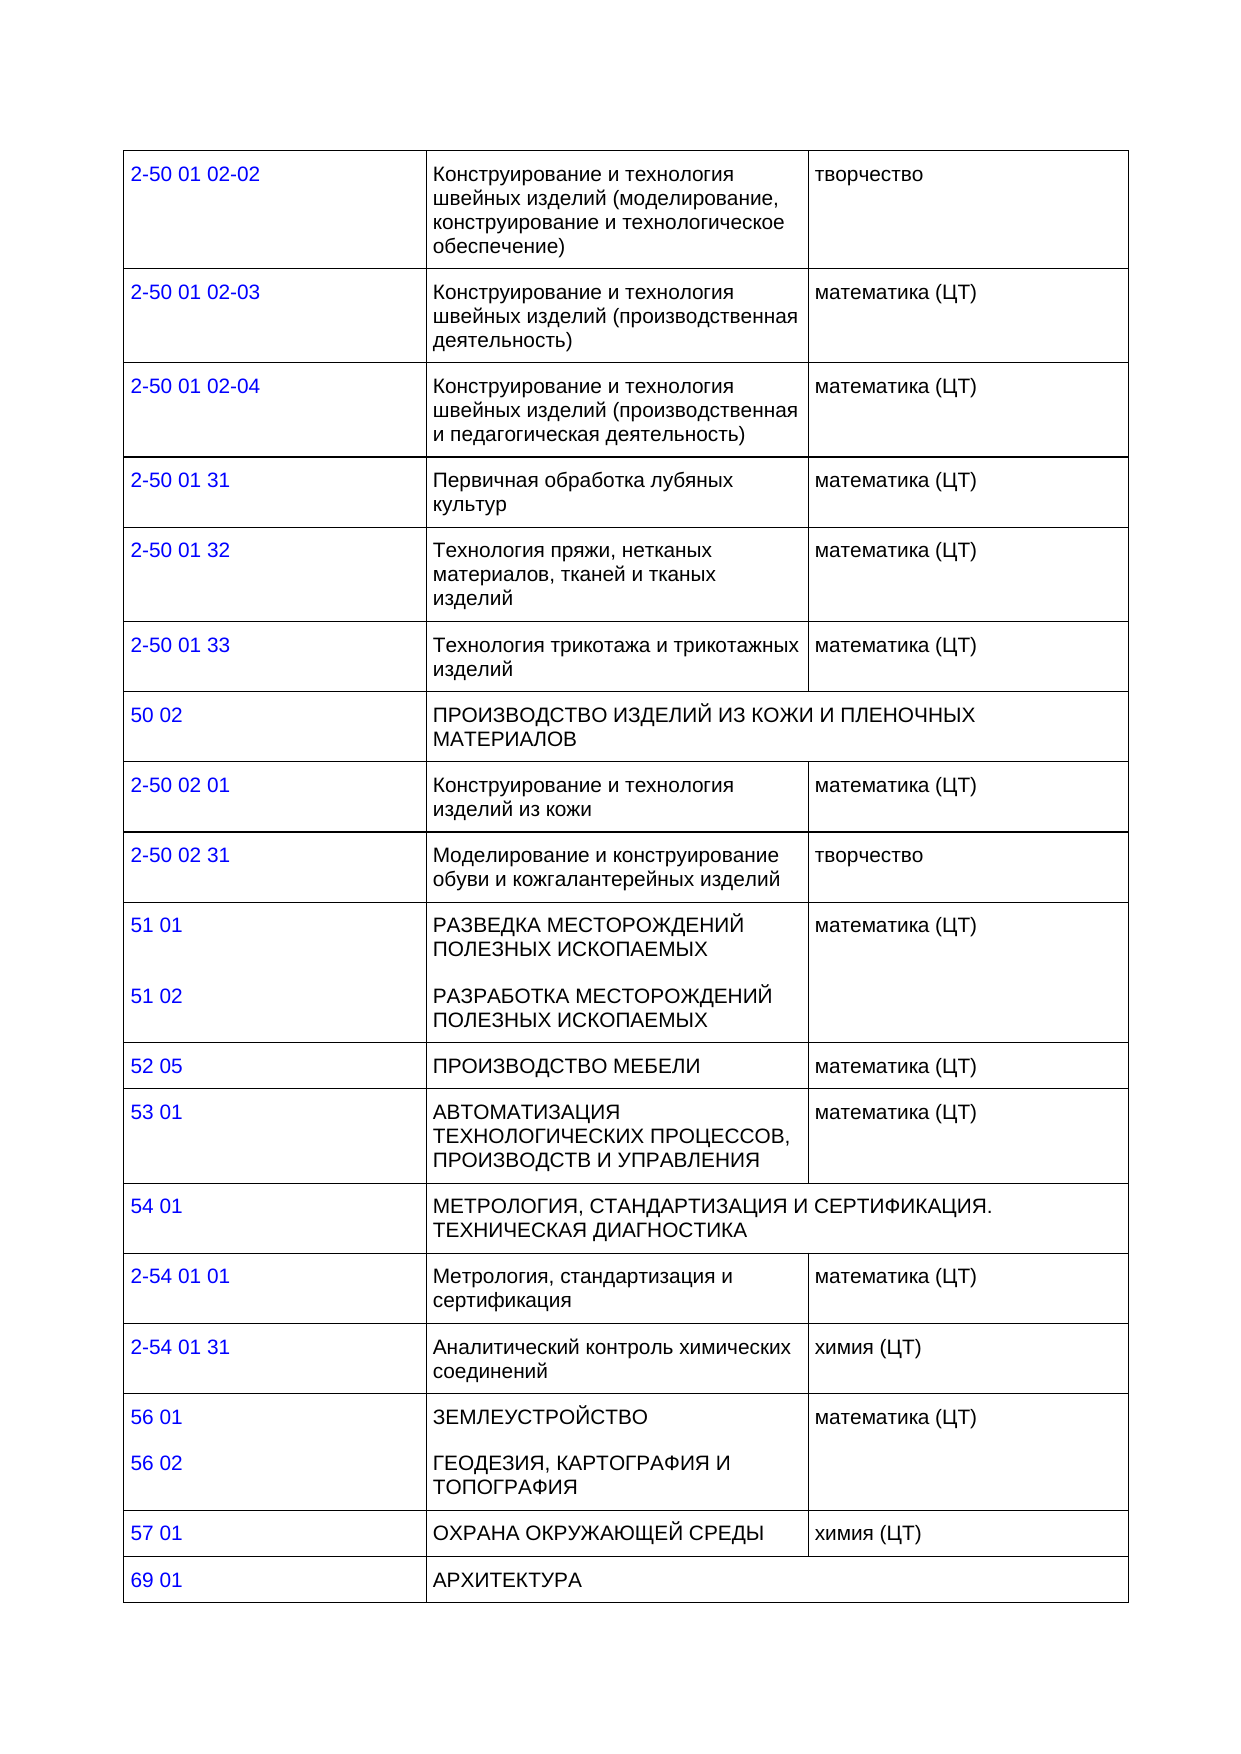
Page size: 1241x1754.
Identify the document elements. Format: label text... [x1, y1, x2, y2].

table_cell Конструирование и технология швейных изделий (производственная деятельность) [427, 269, 808, 362]
table_cell химия (ЦТ) [809, 1511, 1128, 1556]
table_cell математика (ЦТ) [809, 363, 1128, 456]
table_cell 2-54 01 01 [124, 1254, 426, 1323]
table_cell математика (ЦТ) [809, 762, 1128, 831]
table_cell АРХИТЕКТУРА [427, 1557, 1128, 1602]
table_cell Технология пряжи, нетканых материалов, тканей и тканых изделий [427, 528, 808, 621]
table_cell химия (ЦТ) [809, 1324, 1128, 1393]
table_cell 56 01 [124, 1394, 426, 1439]
table_cell Моделирование и конструирование обуви и кожгалантерейных изделий [427, 833, 808, 902]
table_cell математика (ЦТ) [809, 1254, 1128, 1323]
table_cell Конструирование и технология изделий из кожи [427, 762, 808, 831]
table_cell Технология трикотажа и трикотажных изделий [427, 622, 808, 691]
table_cell 2-50 01 02-04 [124, 363, 426, 456]
table_cell математика (ЦТ) [809, 622, 1128, 691]
table_cell 2-54 01 31 [124, 1324, 426, 1393]
table_cell Конструирование и технология швейных изделий (производственная и педагогическая деятельность) [427, 363, 808, 456]
table_cell математика (ЦТ) [809, 458, 1128, 527]
table_cell ОХРАНА ОКРУЖАЮЩЕЙ СРЕДЫ [427, 1511, 808, 1556]
table_cell ПРОИЗВОДСТВО ИЗДЕЛИЙ ИЗ КОЖИ И ПЛЕНОЧНЫХ МАТЕРИАЛОВ [427, 692, 1128, 761]
table_cell 50 02 [124, 692, 426, 761]
table_cell Первичная обработка лубяных культур [427, 458, 808, 527]
table_cell ГЕОДЕЗИЯ, КАРТОГРАФИЯ И ТОПОГРАФИЯ [427, 1439, 808, 1509]
table_cell 2-50 01 02-03 [124, 269, 426, 362]
table_cell 51 01 [124, 903, 426, 972]
table_cell математика (ЦТ) [809, 528, 1128, 621]
table_cell математика (ЦТ) [809, 269, 1128, 362]
table_cell МЕТРОЛОГИЯ, СТАНДАРТИЗАЦИЯ И СЕРТИФИКАЦИЯ. ТЕХНИЧЕСКАЯ ДИАГНОСТИКА [427, 1184, 1128, 1253]
table_cell ЗЕМЛЕУСТРОЙСТВО [427, 1394, 808, 1439]
table_cell АВТОМАТИЗАЦИЯ ТЕХНОЛОГИЧЕСКИХ ПРОЦЕССОВ, ПРОИЗВОДСТВ И УПРАВЛЕНИЯ [427, 1089, 808, 1182]
table_cell математика (ЦТ) [809, 903, 1128, 1042]
table_cell Метрология, стандартизация и сертификация [427, 1254, 808, 1323]
table_cell 52 05 [124, 1043, 426, 1088]
table_cell 69 01 [124, 1557, 426, 1602]
table_cell 2-50 01 02-02 [124, 151, 426, 268]
table_cell 2-50 01 33 [124, 622, 426, 691]
table_cell 53 01 [124, 1089, 426, 1182]
table_cell 56 02 [124, 1439, 426, 1509]
table_cell Аналитический контроль химических соединений [427, 1324, 808, 1393]
table_cell Конструирование и технология швейных изделий (моделирование, конструирование и технологическое обеспечение) [427, 151, 808, 268]
table_cell 54 01 [124, 1184, 426, 1253]
table_cell ПРОИЗВОДСТВО МЕБЕЛИ [427, 1043, 808, 1088]
table_cell РАЗРАБОТКА МЕСТОРОЖДЕНИЙ ПОЛЕЗНЫХ ИСКОПАЕМЫХ [427, 972, 808, 1042]
table_cell 2-50 01 31 [124, 458, 426, 527]
table_cell математика (ЦТ) [809, 1089, 1128, 1182]
table_cell творчество [809, 833, 1128, 902]
table_cell 57 01 [124, 1511, 426, 1556]
table_cell 51 02 [124, 972, 426, 1042]
table_cell математика (ЦТ) [809, 1043, 1128, 1088]
table_cell РАЗВЕДКА МЕСТОРОЖДЕНИЙ ПОЛЕЗНЫХ ИСКОПАЕМЫХ [427, 903, 808, 972]
table_cell 2-50 01 32 [124, 528, 426, 621]
table_cell 2-50 02 01 [124, 762, 426, 831]
table_cell 2-50 02 31 [124, 833, 426, 902]
table_cell математика (ЦТ) [809, 1394, 1128, 1509]
table_cell творчество [809, 151, 1128, 268]
